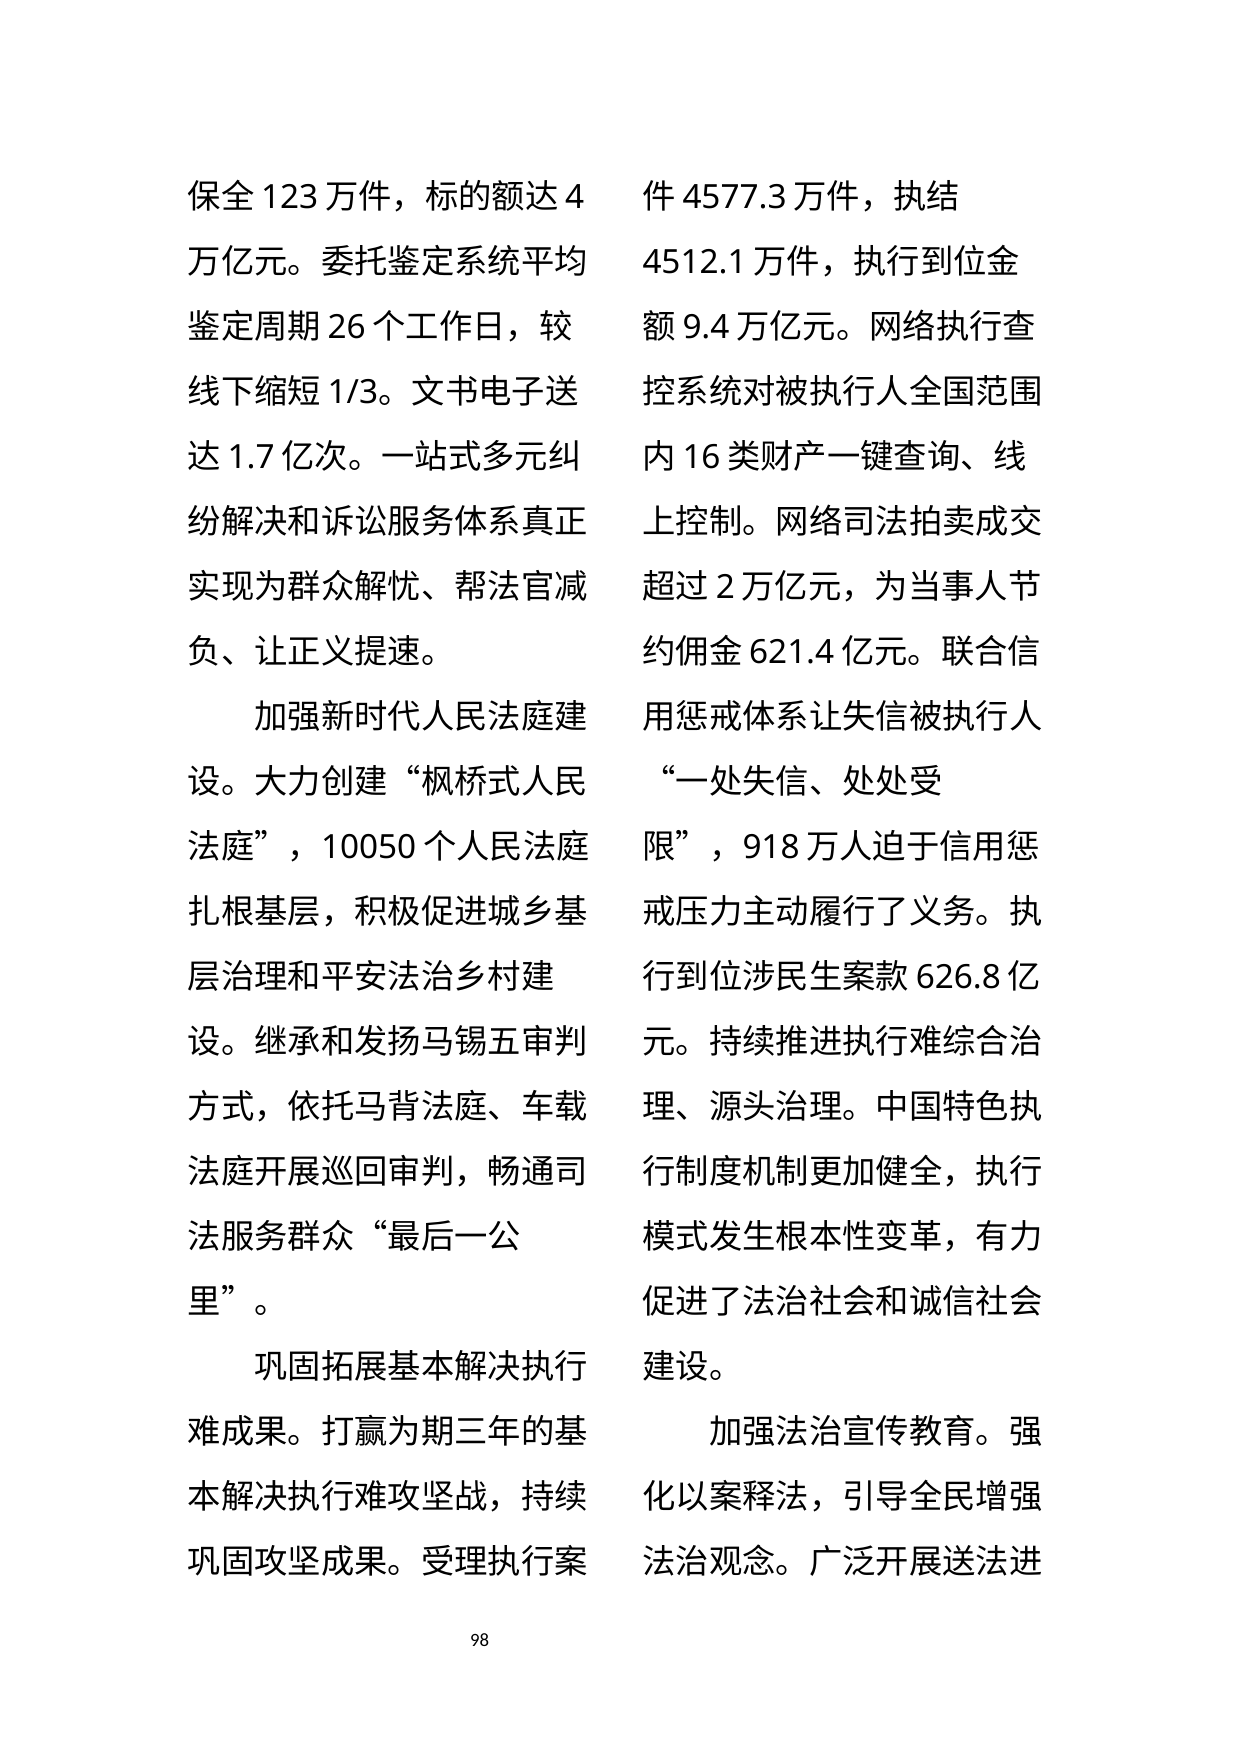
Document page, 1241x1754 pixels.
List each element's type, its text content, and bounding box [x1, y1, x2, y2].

text 巩固拓展基本解决执行难成果。打赢为期三年的基本解决执行难攻坚战，持续巩固攻坚成果。受理执行案件4577.3万件，执结4512.1万件，执行到位金额9.4万亿元。网络执行查控系统对被执行人全国范围内16类财产一键查询、线上控制。网络司法拍卖成交超过2万亿元，为当事人节约佣金621.4亿元。联合信用惩戒体系让失信被执行人“一处失信、处处受限”，918万人迫于信用惩戒压力主动履行了义务。执行到位涉民生案款626.8亿元。持续推进执行难综合治理、源头治理。中国特色执行制度机制更加健全，执行模式发生根本性变革，有力促进了法治社会和诚信社会建设。 [187, 1332, 598, 1592]
text 加强新时代人民法庭建设。大力创建“枫桥式人民法庭”，10050个人民法庭扎根基层，积极促进城乡基层治理和平安法治乡村建设。继承和发扬马锡五审判方式，依托马背法庭、车载法庭开展巡回审判，畅通司法服务群众“最后一公里”。 [187, 682, 598, 1332]
text 巩固拓展基本解决执行难成果。打赢为期三年的基本解决执行难攻坚战，持续巩固攻坚成果。受理执行案件4577.3万件，执结4512.1万件，执行到位金额9.4万亿元。网络执行查控系统对被执行人全国范围内16类财产一键查询、线上控制。网络司法拍卖成交超过2万亿元，为当事人节约佣金621.4亿元。联合信用惩戒体系让失信被执行人“一处失信、处处受限”，918万人迫于信用惩戒压力主动履行了义务。执行到位涉民生案款626.8亿元。持续推进执行难综合治理、源头治理。中国特色执行制度机制更加健全，执行模式发生根本性变革，有力促进了法治社会和诚信社会建设。 [642, 162, 1053, 1397]
text 加强法治宣传教育。强化以案释法，引导全民增强法治观念。广泛开展送法进机关、进校园、进乡村、进社区、进企业、进军营等活动。指导创作电视剧《底线》、《阳光下的法庭》等作品，用群众喜闻乐见的方式展现新时代法治中国建设成就。 [642, 1397, 1053, 1592]
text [187, 162, 598, 682]
